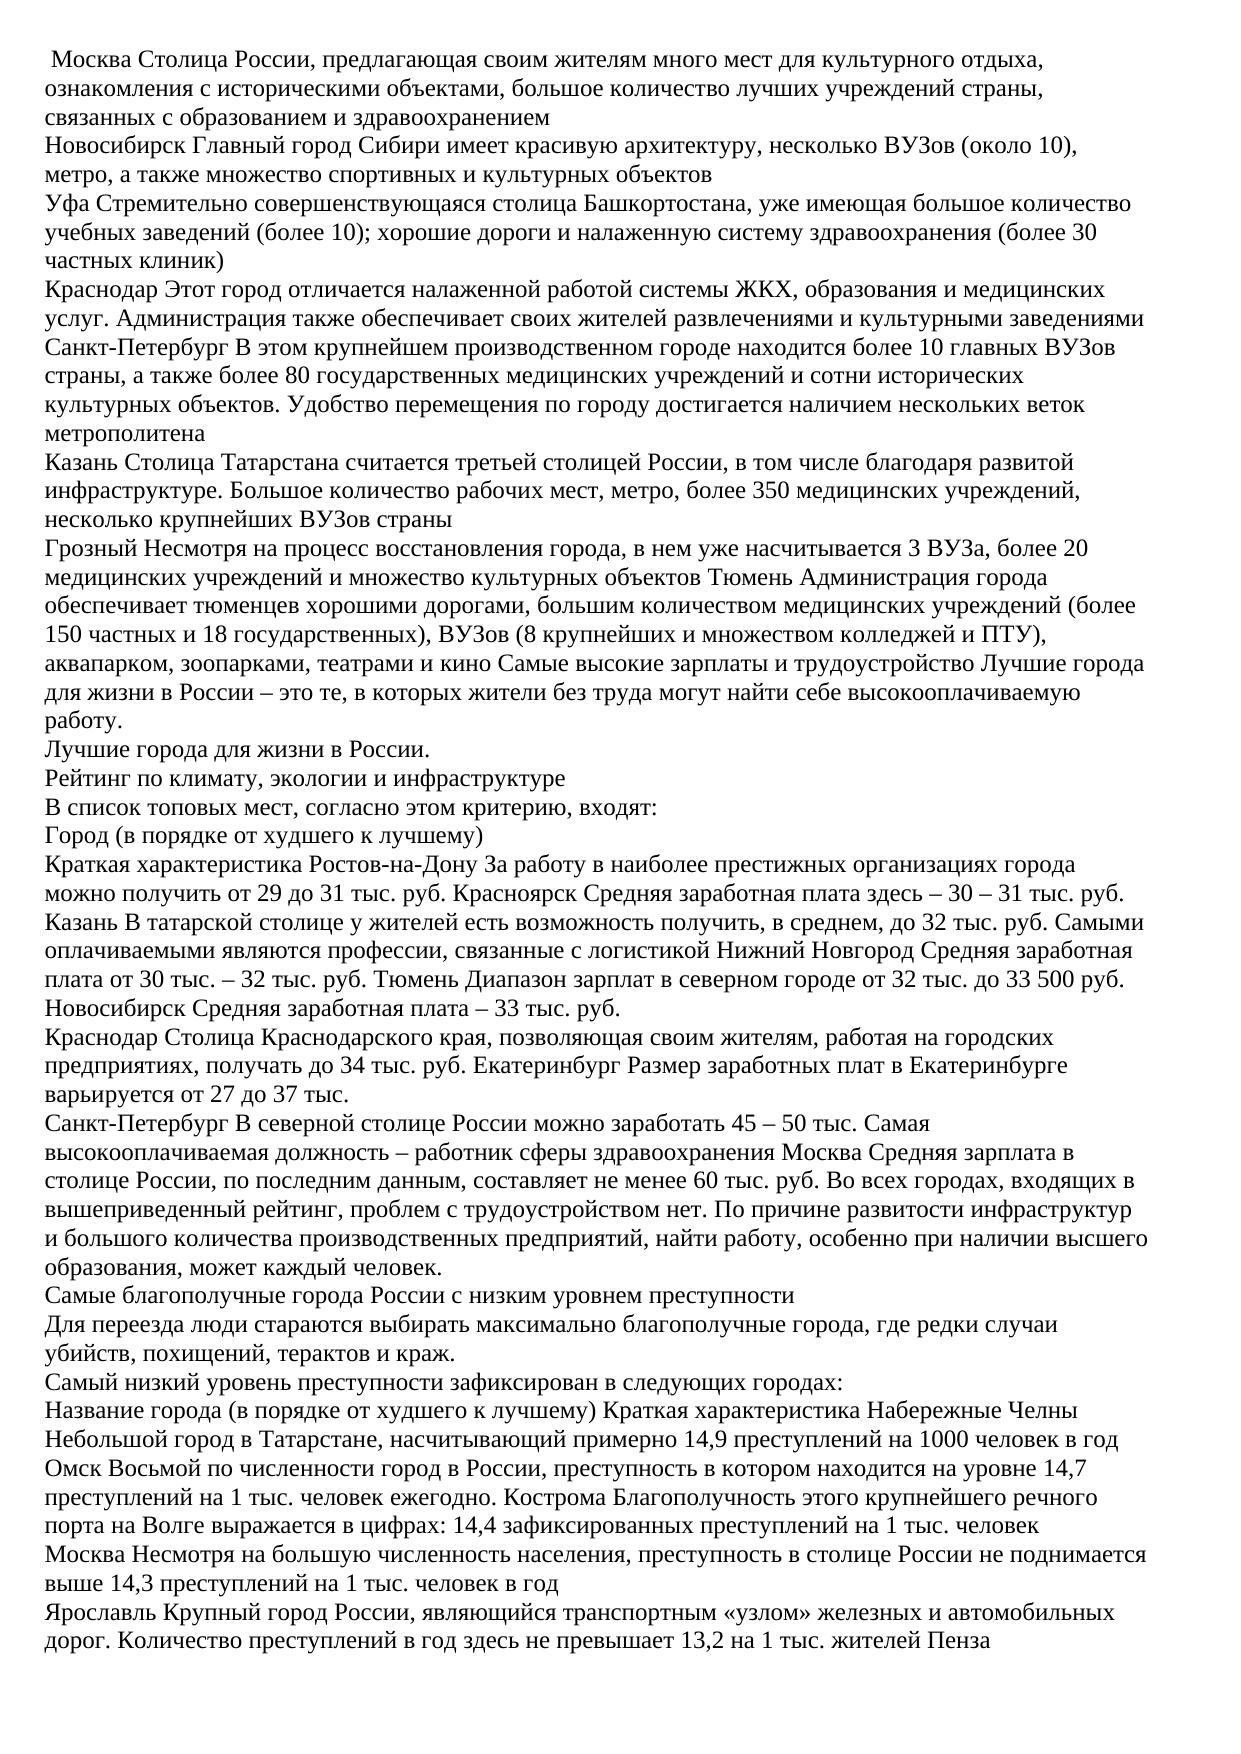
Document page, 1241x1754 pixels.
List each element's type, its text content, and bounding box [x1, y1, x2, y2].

text Санкт-Петербург В северной столице России можно заработать 45 – 50 тыс. Самая высокооплачиваемая должность – работник сферы здравоохранения Москва Средняя зарплата в столице России, по последним данным, составляет не менее 60 тыс. руб. Во всех городах, входящих в вышеприведенный рейтинг, проблем с трудоустройством нет. По причине развитости инфраструктур и большого количества производственных предприятий, найти работу, особенно при наличии высшего образования, может каждый человек. [44, 1108, 1152, 1281]
text Краснодар Этот город отличается налаженной работой системы ЖКХ, образования и медицинских услуг. Администрация также обеспечивает своих жителей развлечениями и культурными заведениями Санкт-Петербург В этом крупнейшем производственном городе находится более 10 главных ВУЗов страны, а также более 80 государственных медицинских учреждений и сотни исторических культурных объектов. Удобство перемещения по городу достигается наличием нескольких веток метрополитена [44, 274, 1152, 447]
text Лучшие города для жизни в России. [44, 734, 1152, 763]
text Казань Столица Татарстана считается третьей столицей России, в том числе благодаря развитой инфраструктуре. Большое количество рабочих мест, метро, более 350 медицинских учреждений, несколько крупнейших ВУЗов страны [44, 447, 1152, 533]
text Самые благополучные города России с низким уровнем преступности [44, 1281, 1152, 1309]
text Уфа Стремительно совершенствующаяся столица Башкортостана, уже имеющая большое количество учебных заведений (более 10); хорошие дороги и налаженную систему здравоохранения (более 30 частных клиник) [44, 188, 1152, 274]
text Новосибирск Главный город Сибири имеет красивую архитектуру, несколько ВУЗов (около 10), метро, а также множество спортивных и культурных объектов [44, 131, 1152, 188]
text Грозный Несмотря на процесс восстановления города, в нем уже насчитывается 3 ВУЗа, более 20 медицинских учреждений и множество культурных объектов Тюмень Администрация города обеспечивает тюменцев хорошими дорогами, большим количеством медицинских учреждений (более 150 частных и 18 государственных), ВУЗов (8 крупнейших и множеством колледжей и ПТУ), аквапарком, зоопарками, театрами и кино Самые высокие зарплаты и трудоустройство Лучшие города для жизни в России – это те, в которых жители без труда могут найти себе высокооплачиваемую работу. [44, 533, 1152, 734]
text Рейтинг по климату, экологии и инфраструктуре [44, 763, 1152, 792]
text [44, 1597, 1152, 1654]
text Краткая характеристика Ростов-на-Дону За работу в наиболее престижных организациях города можно получить от 29 до 31 тыс. руб. Красноярск Средняя заработная плата здесь – 30 – 31 тыс. руб. Казань В татарской столице у жителей есть возможность получить, в среднем, до 32 тыс. руб. Самыми оплачиваемыми являются профессии, связанные с логистикой Нижний Новгород Средняя заработная плата от 30 тыс. – 32 тыс. руб. Тюмень Диапазон зарплат в северном городе от 32 тыс. до 33 500 руб. Новосибирск Средняя заработная плата – 33 тыс. руб. [44, 849, 1152, 1022]
text Москва Несмотря на большую численность населения, преступность в столице России не поднимается выше 14,3 преступлений на 1 тыс. человек в год [44, 1539, 1152, 1597]
text Омск Восьмой по численности город в России, преступность в котором находится на уровне 14,7 преступлений на 1 тыс. человек ежегодно. Кострома Благополучность этого крупнейшего речного порта на Волге выражается в цифрах: 14,4 зафиксированных преступлений на 1 тыс. человек [44, 1453, 1152, 1539]
text Самый низкий уровень преступности зафиксирован в следующих городах: [44, 1367, 1152, 1396]
text В список топовых мест, согласно этом критерию, входят: [44, 792, 1152, 821]
text Название города (в порядке от худшего к лучшему) Краткая характеристика Набережные Челны Небольшой город в Татарстане, насчитывающий примерно 14,9 преступлений на 1000 человек в год [44, 1396, 1152, 1453]
text Для переезда люди стараются выбирать максимально благополучные города, где редки случаи убийств, похищений, терактов и краж. [44, 1309, 1152, 1367]
text Краснодар Столица Краснодарского края, позволяющая своим жителям, работая на городских предприятиях, получать до 34 тыс. руб. Екатеринбург Размер заработных плат в Екатеринбурге варьируется от 27 до 37 тыс. [44, 1022, 1152, 1108]
text Город (в порядке от худшего к лучшему) [44, 821, 1152, 849]
text Москва Столица России, предлагающая своим жителям много мест для культурного отдыха, ознакомления с историческими объектами, большое количество лучших учреждений страны, связанных с образованием и здравоохранением [44, 44, 1152, 131]
